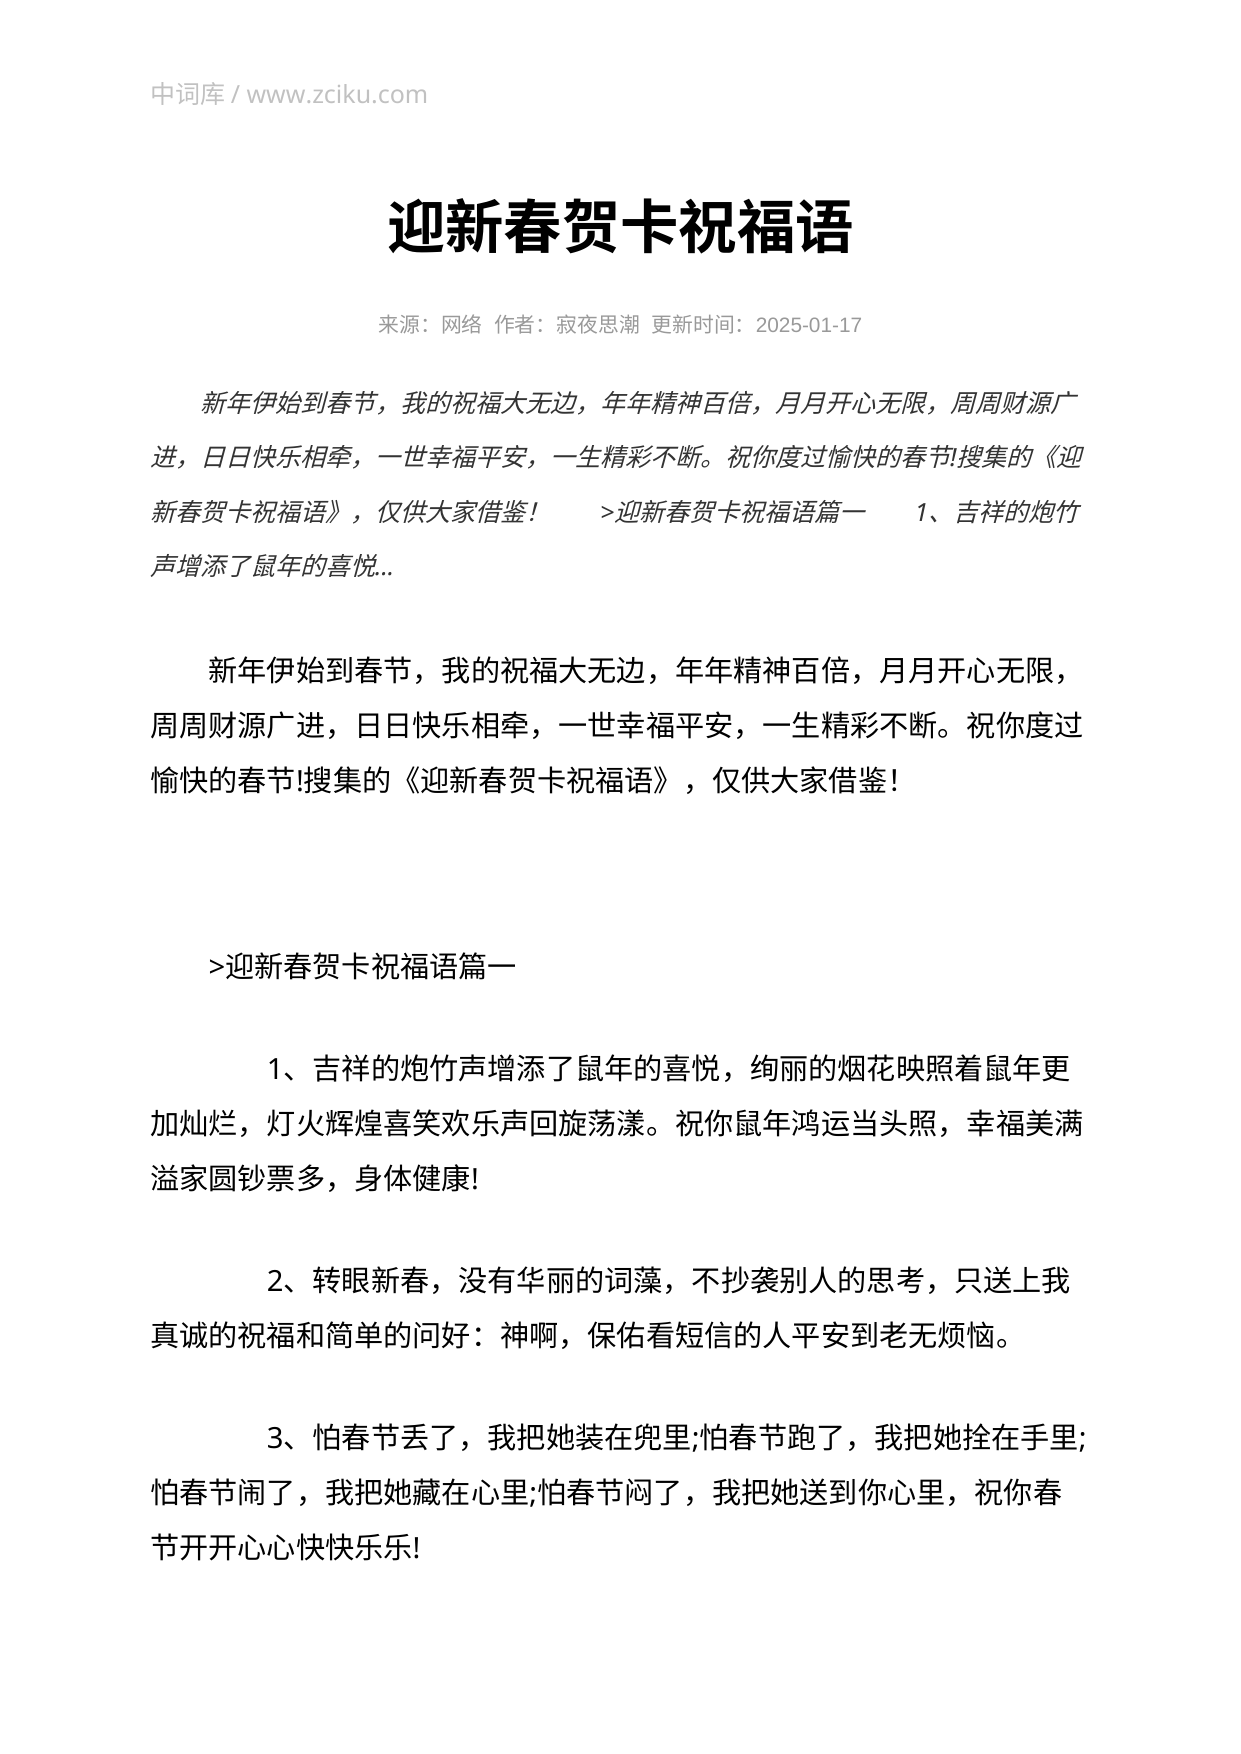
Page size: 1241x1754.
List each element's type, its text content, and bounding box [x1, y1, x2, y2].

subtitle 迎新春贺卡祝福语 [150, 181, 1090, 266]
text 2、转眼新春，没有华丽的词藻，不抄袭别人的思考，只送上我真诚的祝福和简单的问好：神啊，保佑看短信的人平安到老无烦恼。 [150, 1258, 1090, 1355]
text 新年伊始到春节，我的祝福大无边，年年精神百倍，月月开心无限，周周财源广进，日日快乐相牵，一世幸福平安，一生精彩不断。祝你度过愉快的春节!搜集的《迎新春贺卡祝福语》，仅供大家借鉴！ >迎新春贺卡祝福语篇一 1、吉祥的炮竹声增添了鼠年的喜悦... [150, 383, 1090, 583]
text 新年伊始到春节，我的祝福大无边，年年精神百倍，月月开心无限，周周财源广进，日日快乐相牵，一世幸福平安，一生精彩不断。祝你度过愉快的春节!搜集的《迎新春贺卡祝福语》，仅供大家借鉴！ [150, 648, 1090, 800]
text 3、怕春节丢了，我把她装在兜里;怕春节跑了，我把她拴在手里;怕春节闹了，我把她藏在心里;怕春节闷了，我把她送到你心里，祝你春节开开心心快快乐乐! [150, 1414, 1090, 1567]
text 1、吉祥的炮竹声增添了鼠年的喜悦，绚丽的烟花映照着鼠年更加灿烂，灯火辉煌喜笑欢乐声回旋荡漾。祝你鼠年鸿运当头照，幸福美满溢家圆钞票多，身体健康! [150, 1046, 1090, 1198]
text >迎新春贺卡祝福语篇一 [150, 944, 1090, 986]
text 来源：网络 作者：寂夜思潮 更新时间：2025-01-17 [150, 313, 1090, 337]
